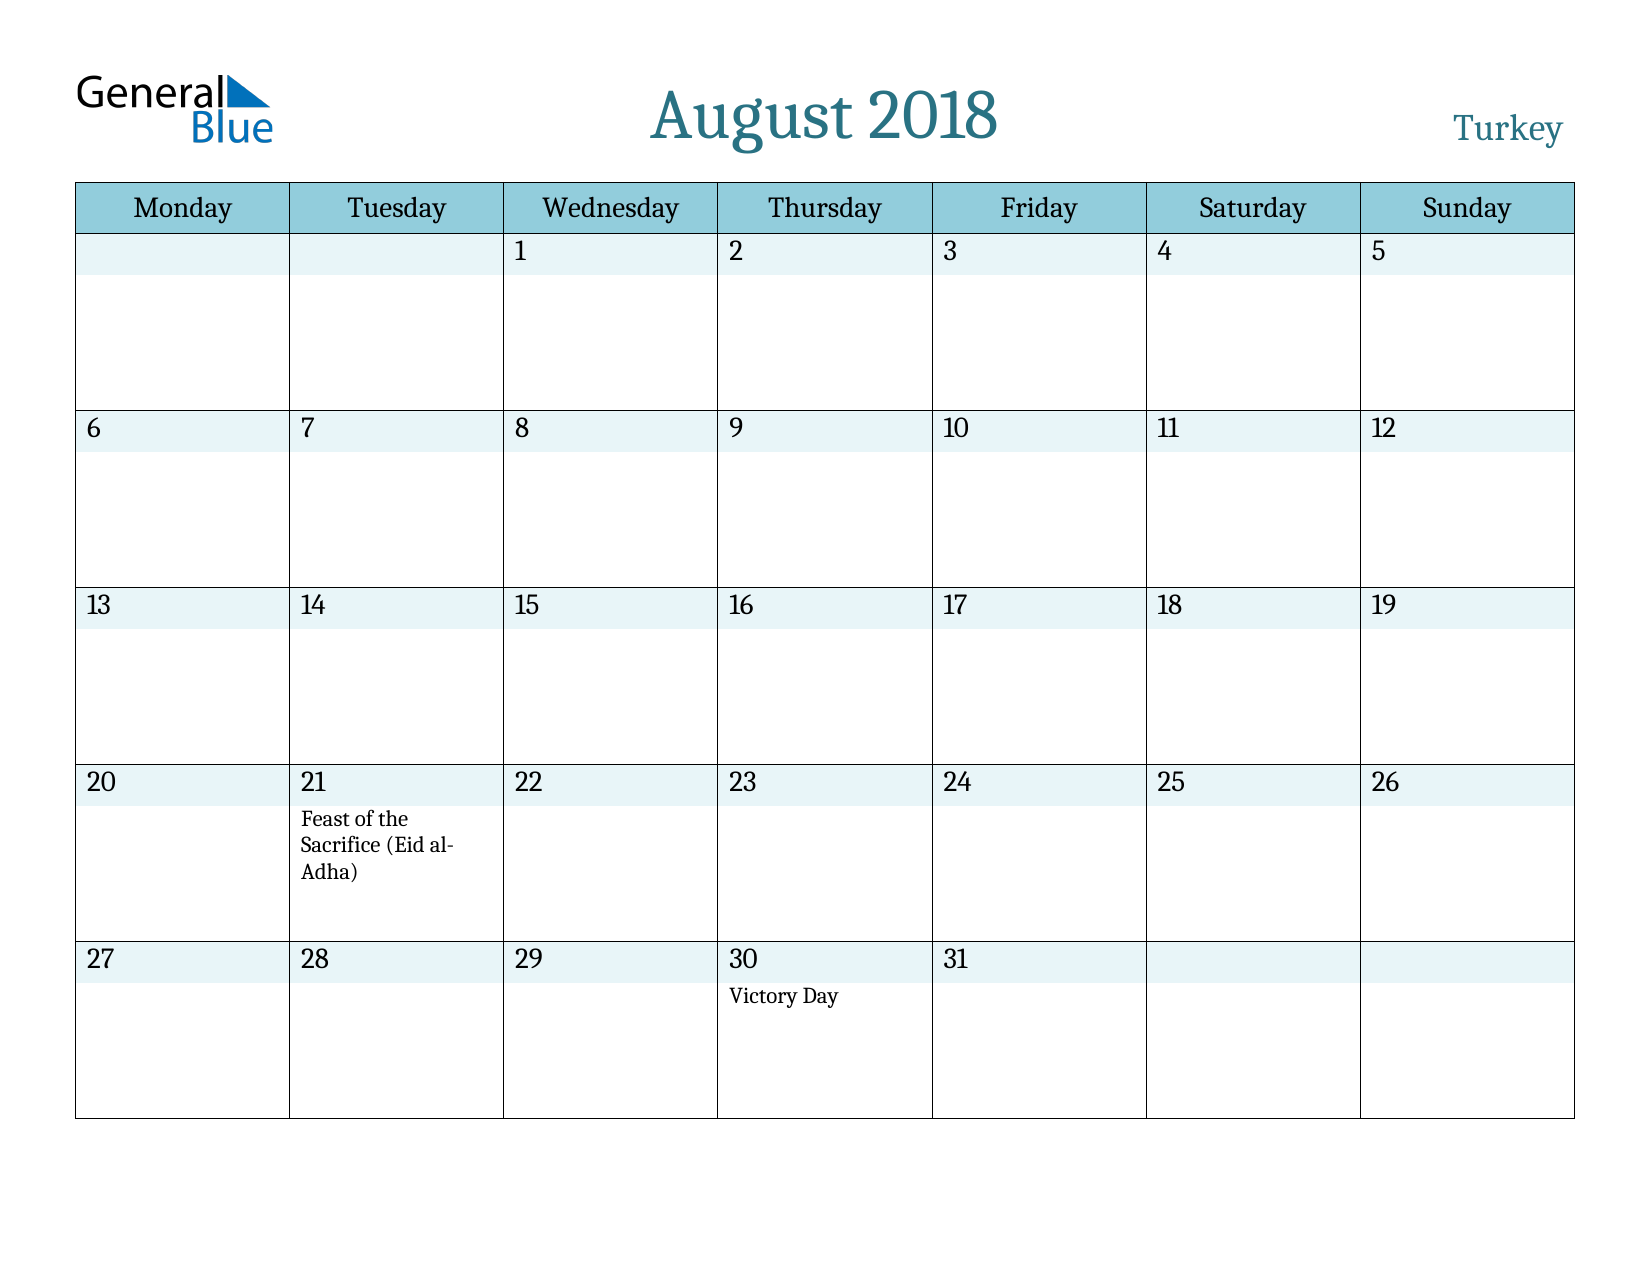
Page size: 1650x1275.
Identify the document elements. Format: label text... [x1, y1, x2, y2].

table_cell Wednesday [504, 183, 717, 233]
table_cell [718, 452, 932, 587]
table_cell [1361, 629, 1574, 764]
table_cell 12 [1361, 411, 1574, 452]
table_cell 24 [933, 765, 1146, 806]
table_cell 26 [1361, 765, 1574, 806]
table_cell [933, 806, 1146, 941]
table_cell [718, 806, 932, 941]
table_cell [1147, 983, 1360, 1118]
table_header August 2018 [504, 75, 1146, 182]
table_cell [76, 983, 289, 1118]
table_cell Victory Day [718, 983, 932, 1118]
table_cell [933, 629, 1146, 764]
table_cell 30 [718, 942, 932, 983]
table_cell [1361, 942, 1574, 983]
table_cell [1361, 806, 1574, 941]
table_cell [1147, 942, 1360, 983]
table_cell 10 [933, 411, 1146, 452]
table_cell 2 [718, 234, 932, 275]
table_cell [76, 234, 289, 275]
table_cell Saturday [1147, 183, 1360, 233]
table_cell [718, 629, 932, 764]
table_cell 15 [504, 588, 717, 629]
table_cell 1 [504, 234, 717, 275]
table_cell [1361, 452, 1574, 587]
table_cell [504, 983, 717, 1118]
table_cell [933, 983, 1146, 1118]
table_cell [290, 234, 503, 275]
picture [77, 75, 273, 143]
table_cell [290, 629, 503, 764]
table_cell [504, 275, 717, 410]
table_cell 23 [718, 765, 932, 806]
table_cell 21 [290, 765, 503, 806]
table_cell [1147, 629, 1360, 764]
table_cell 8 [504, 411, 717, 452]
table_cell [933, 452, 1146, 587]
table_cell 25 [1147, 765, 1360, 806]
table_header [76, 75, 503, 182]
table_cell 31 [933, 942, 1146, 983]
table_cell [1147, 806, 1360, 941]
table_cell 18 [1147, 588, 1360, 629]
table_cell 29 [504, 942, 717, 983]
table_cell 4 [1147, 234, 1360, 275]
table_cell Sunday [1361, 183, 1574, 233]
table_cell Feast of the Sacrifice (Eid al-Adha) [290, 806, 503, 941]
table_cell [76, 629, 289, 764]
table_cell 28 [290, 942, 503, 983]
table_cell 14 [290, 588, 503, 629]
table_cell [1147, 452, 1360, 587]
table_cell [504, 629, 717, 764]
table_cell 13 [76, 588, 289, 629]
table_cell 11 [1147, 411, 1360, 452]
table_cell 5 [1361, 234, 1574, 275]
table_cell [290, 452, 503, 587]
table_cell 9 [718, 411, 932, 452]
table_cell [1361, 275, 1574, 410]
table_cell 19 [1361, 588, 1574, 629]
table_cell 16 [718, 588, 932, 629]
table_cell [290, 983, 503, 1118]
table_cell [504, 452, 717, 587]
table_cell [290, 275, 503, 410]
table_cell [1361, 983, 1574, 1118]
table_cell [76, 275, 289, 410]
table_cell 20 [76, 765, 289, 806]
table_cell 7 [290, 411, 503, 452]
table_header Turkey [1146, 75, 1574, 182]
table_cell Friday [933, 183, 1146, 233]
table_cell 27 [76, 942, 289, 983]
table_cell 3 [933, 234, 1146, 275]
table_cell [76, 452, 289, 587]
table_cell Monday [76, 183, 289, 233]
table_cell [718, 275, 932, 410]
table_cell Thursday [718, 183, 932, 233]
table_cell 17 [933, 588, 1146, 629]
table_cell 22 [504, 765, 717, 806]
table_cell [76, 806, 289, 941]
table_cell [933, 275, 1146, 410]
table_cell 6 [76, 411, 289, 452]
table_cell Tuesday [290, 183, 503, 233]
table_cell [504, 806, 717, 941]
table_cell [1147, 275, 1360, 410]
